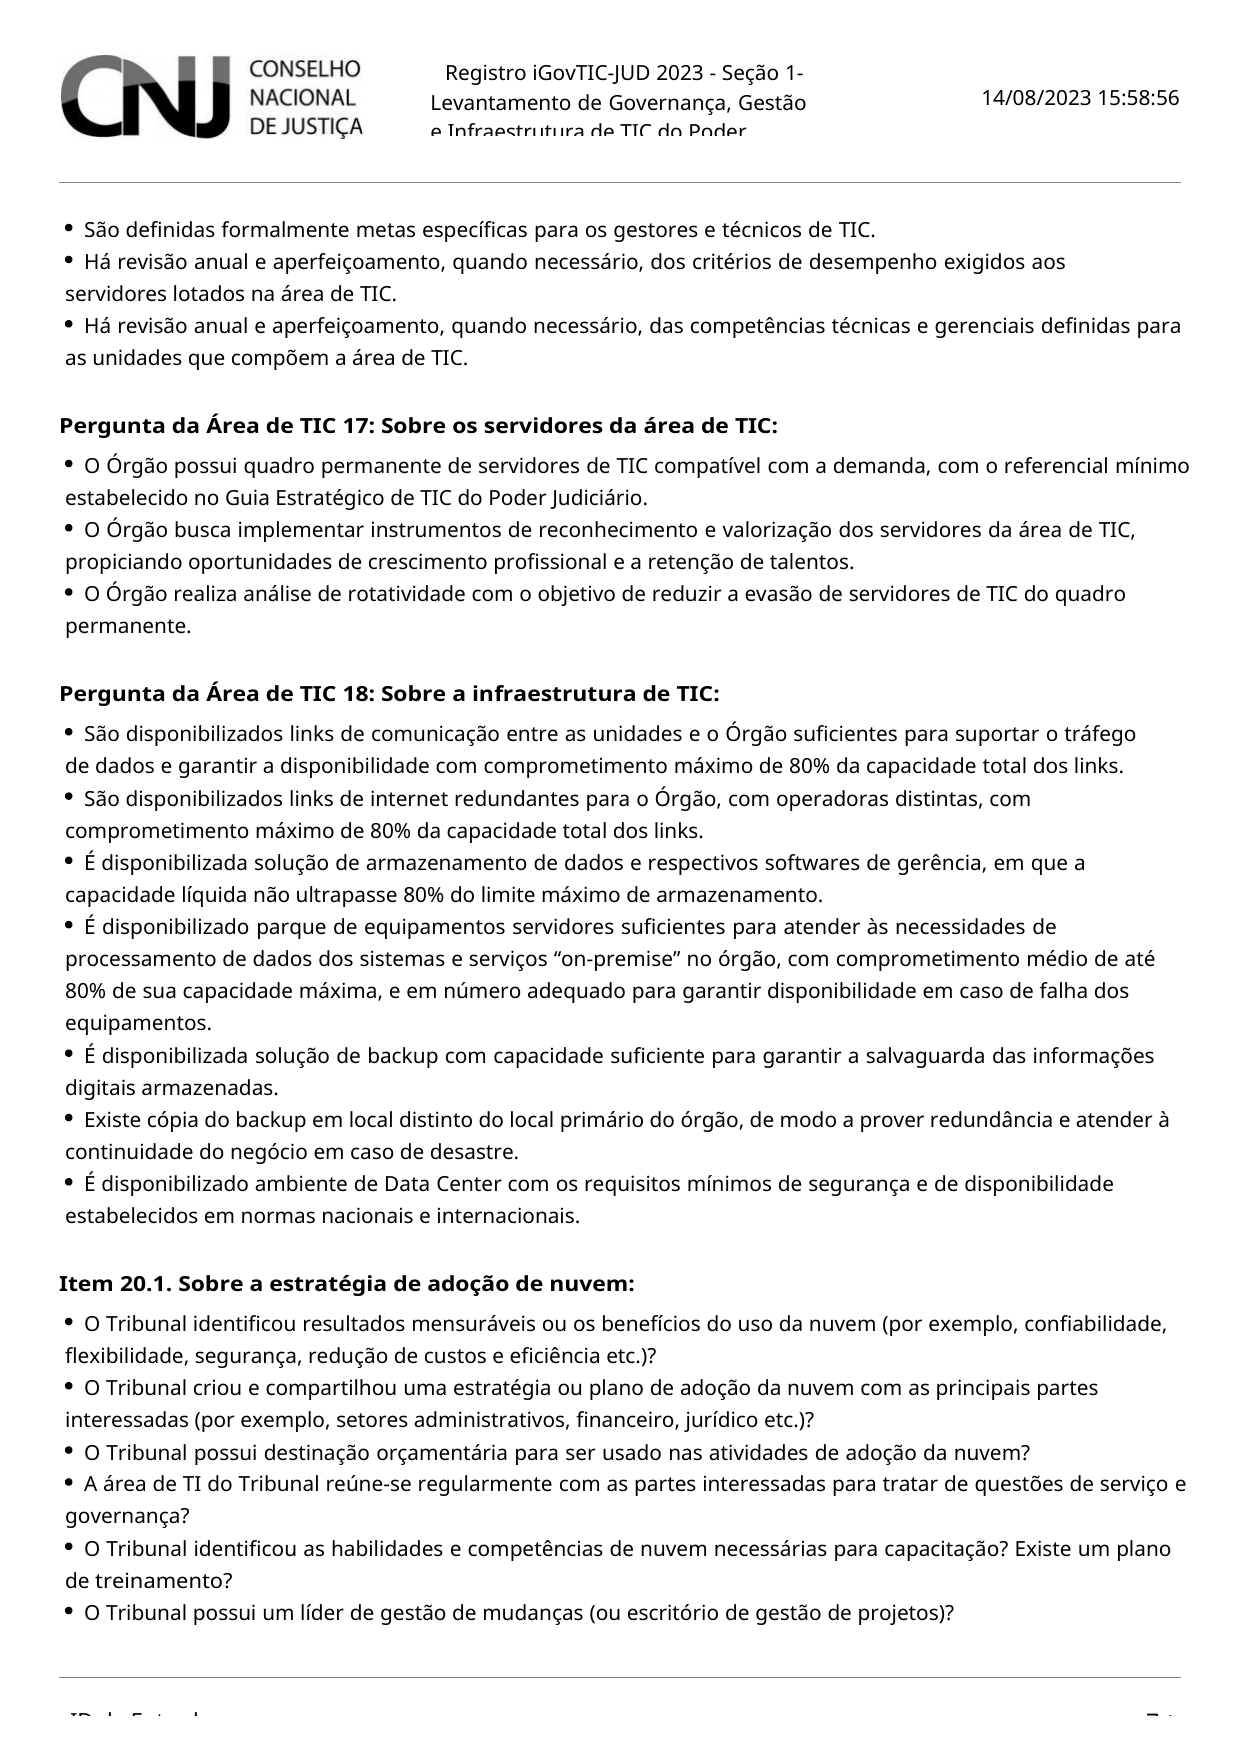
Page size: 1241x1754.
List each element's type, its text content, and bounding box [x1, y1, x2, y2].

text O Órgão possui quadro permanente de servidores de TIC compatível com a demanda, com o referencial mínimo estabelecido no Guia Estratégico de TIC do Poder Judiciário. [65, 451, 1194, 512]
text O Tribunal identiﬁcou as habilidades e competências de nuvem necessárias para capacitação? Existe um plano de treinamento? [65, 1534, 1194, 1594]
text É disponibilizada solução de backup com capacidade suﬁciente para garantir a salvaguarda das informações digitais armazenadas. [65, 1041, 1161, 1101]
text O Tribunal criou e compartilhou uma estratégia ou plano de adoção da nuvem com as principais partes interessadas (por exemplo, setores administrativos, ﬁnanceiro, jurídico etc.)? [65, 1373, 1161, 1434]
text São deﬁnidas formalmente metas especíﬁcas para os gestores e técnicos de TIC. [84, 215, 1194, 243]
text O Órgão busca implementar instrumentos de reconhecimento e valorização dos servidores da área de TIC, propiciando oportunidades de crescimento proﬁssional e a retenção de talentos. [65, 515, 1161, 576]
text Pergunta da Área de TIC 18: Sobre a infraestrutura de TIC: [59, 679, 1194, 708]
text É disponibilizado ambiente de Data Center com os requisitos mínimos de segurança e de disponibilidade estabelecidos em normas nacionais e internacionais. [65, 1169, 1161, 1230]
text É disponibilizado parque de equipamentos servidores suﬁcientes para atender às necessidades de processamento de dados dos sistemas e serviços “on-premise” no órgão, com comprometimento médio de até 80% de sua capacidade máxima, e em número adequado para garantir disponibilidade em caso de falha dos equipamentos. [65, 912, 1161, 1037]
text A área de TI do Tribunal reúne-se regularmente com as partes interessadas para tratar de questões de serviço e governança? [65, 1469, 1194, 1530]
text Há revisão anual e aperfeiçoamento, quando necessário, das competências técnicas e gerenciais deﬁnidas para as unidades que compõem a área de TIC. [65, 311, 1194, 372]
text É disponibilizada solução de armazenamento de dados e respectivos softwares de gerência, em que a capacidade líquida não ultrapasse 80% do limite máximo de armazenamento. [65, 848, 1194, 908]
text O Tribunal identiﬁcou resultados mensuráveis ou os benefícios do uso da nuvem (por exemplo, conﬁabilidade, ﬂexibilidade, segurança, redução de custos e eﬁciência etc.)? [65, 1309, 1194, 1369]
text Existe cópia do backup em local distinto do local primário do órgão, de modo a prover redundância e atender à continuidade do negócio em caso de desastre. [65, 1105, 1194, 1166]
text Item 20.1. Sobre a estratégia de adoção de nuvem: [59, 1269, 1194, 1298]
text O Tribunal possui um líder de gestão de mudanças (ou escritório de gestão de projetos)? [84, 1598, 1194, 1627]
picture [61, 55, 363, 139]
text Há revisão anual e aperfeiçoamento, quando necessário, dos critérios de desempenho exigidos aos servidores lotados na área de TIC. [65, 247, 1161, 308]
text São disponibilizados links de internet redundantes para o Órgão, com operadoras distintas, com comprometimento máximo de 80% da capacidade total dos links. [65, 784, 1194, 844]
text O Tribunal possui destinação orçamentária para ser usado nas atividades de adoção da nuvem? [84, 1438, 1194, 1466]
text Pergunta da Área de TIC 17: Sobre os servidores da área de TIC: [59, 411, 1194, 440]
text O Órgão realiza análise de rotatividade com o objetivo de reduzir a evasão de servidores de TIC do quadro permanente. [65, 579, 1194, 640]
text São disponibilizados links de comunicação entre as unidades e o Órgão suﬁcientes para suportar o tráfego de dados e garantir a disponibilidade com comprometimento máximo de 80% da capacidade total dos links. [65, 719, 1161, 780]
